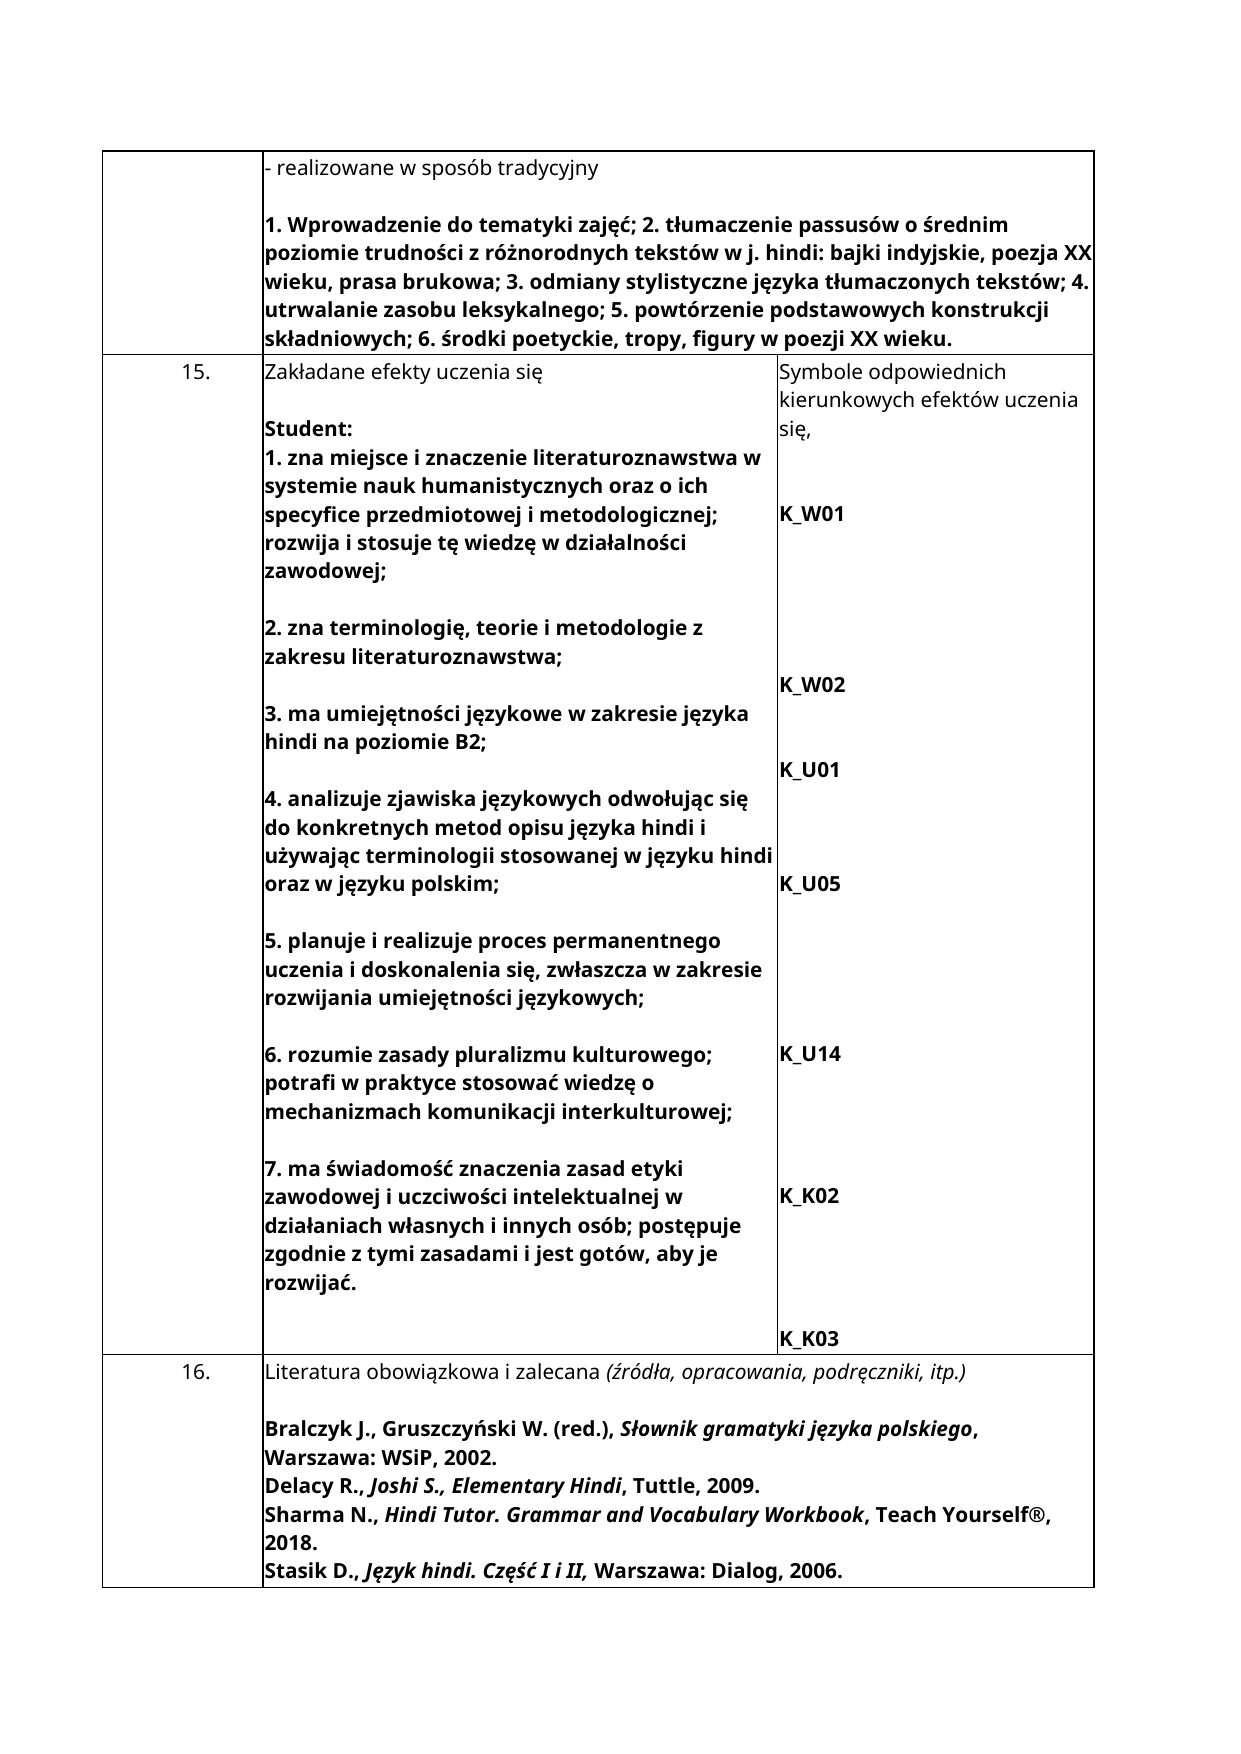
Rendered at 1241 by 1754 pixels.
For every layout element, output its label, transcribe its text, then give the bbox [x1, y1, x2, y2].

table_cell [264, 1355, 1093, 1587]
table_cell [103, 152, 262, 354]
table_cell Symbole odpowiednich kierunkowych efektów uczenia się, K_W01 K_W02 K_U01 K_U05 K_U14 K_K02 K_K03 [778, 355, 1093, 1354]
table_cell [103, 355, 262, 1354]
table_cell Zakładane efekty uczenia się Student: 1. zna miejsce i znaczenie literaturoznawstwa w systemie nauk humanistycznych oraz o ich specyfice przedmiotowej i metodologicznej; rozwija i stosuje tę wiedzę w działalności zawodowej; 2. zna terminologię, teorie i metodologie z zakresu literaturoznawstwa; 3. ma umiejętności językowe w zakresie języka hindi na poziomie B2; 4. analizuje zjawiska językowych odwołując się do konkretnych metod opisu języka hindi i używając terminologii stosowanej w języku hindi oraz w języku polskim; 5. planuje i realizuje proces permanentnego uczenia i doskonalenia się, zwłaszcza w zakresie rozwijania umiejętności językowych; 6. rozumie zasady pluralizmu kulturowego; potrafi w praktyce stosować wiedzę o mechanizmach komunikacji interkulturowej; 7. ma świadomość znaczenia zasad etyki zawodowej i uczciwości intelektualnej w działaniach własnych i innych osób; postępuje zgodnie z tymi zasadami i jest gotów, aby je rozwijać. [264, 355, 777, 1354]
table_cell [103, 1355, 262, 1587]
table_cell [264, 152, 1093, 354]
